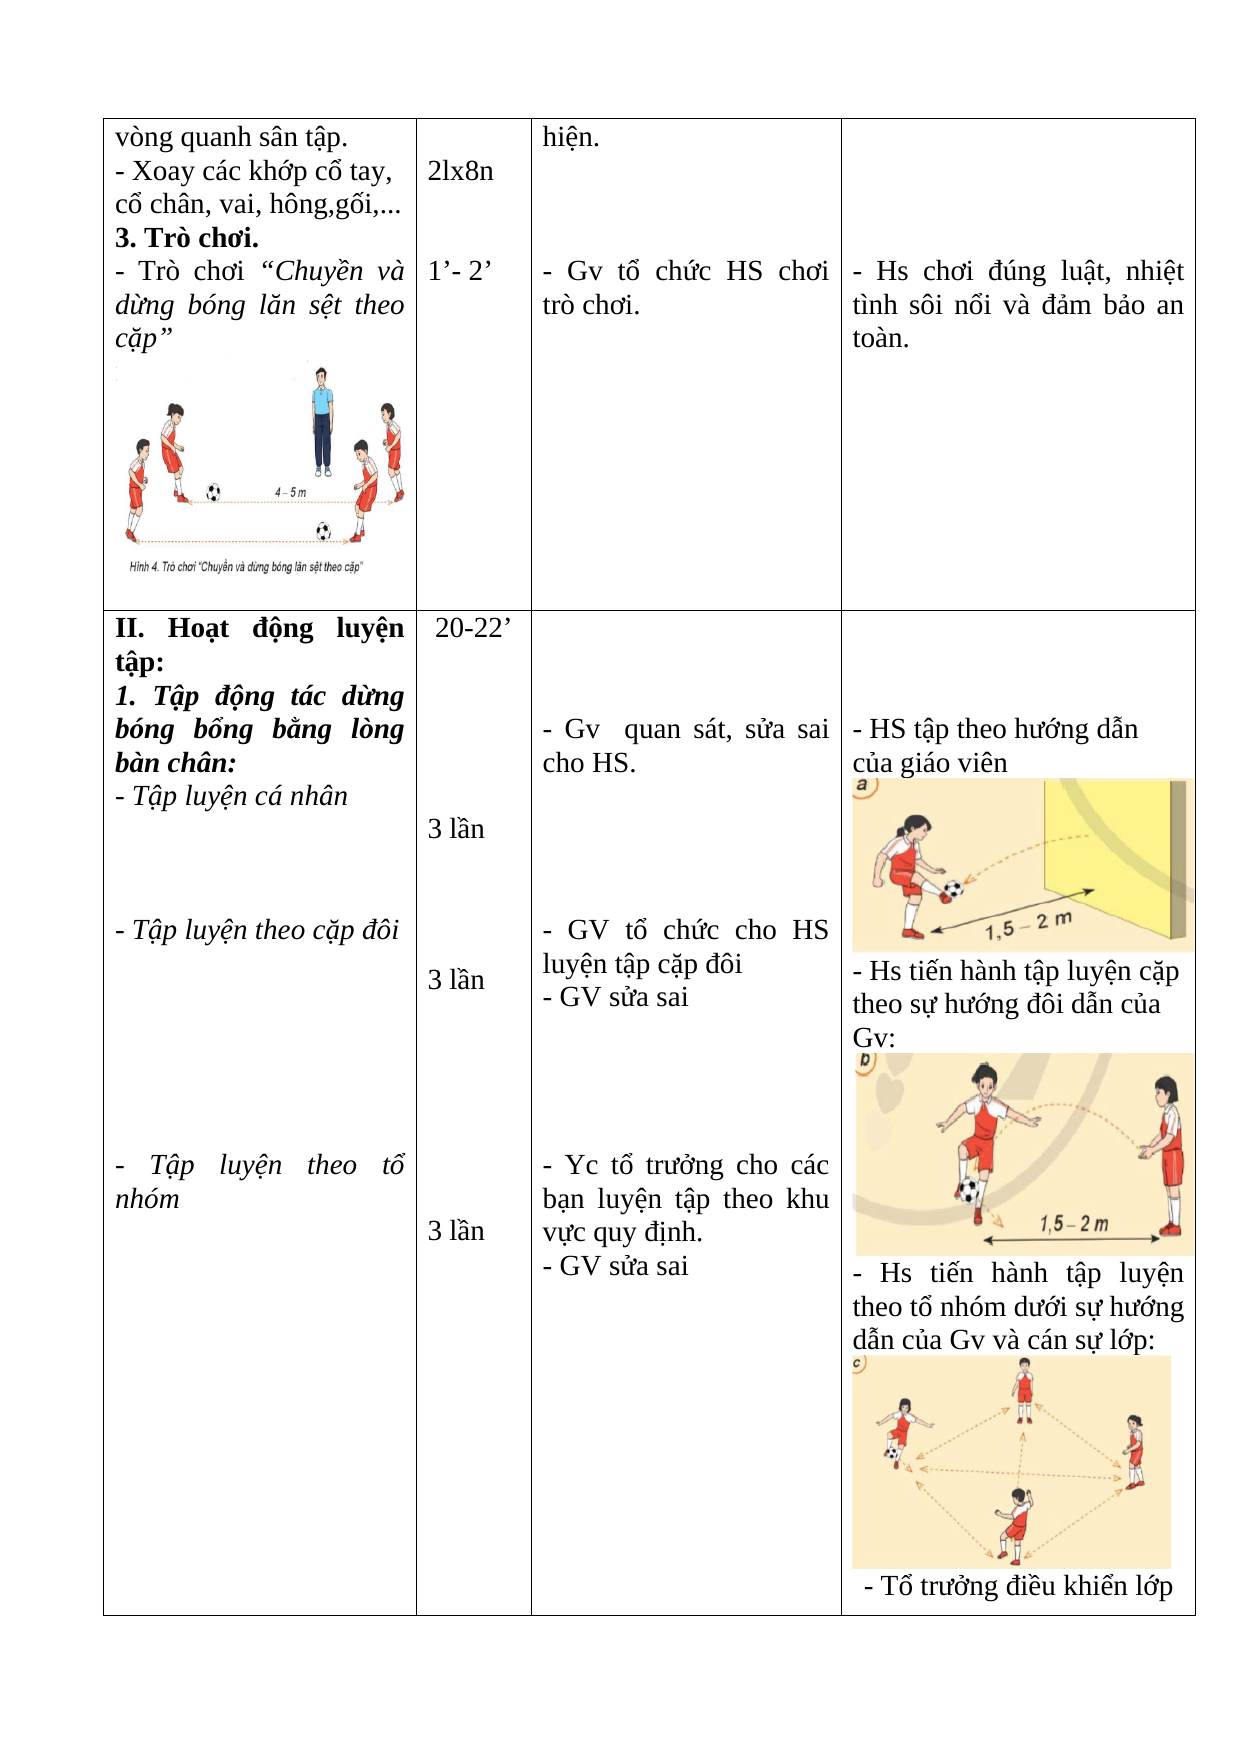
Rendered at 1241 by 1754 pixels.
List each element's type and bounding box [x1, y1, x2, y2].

table_cell [532, 119, 841, 609]
table_cell [842, 119, 1195, 609]
table_cell [532, 611, 841, 1615]
table_cell [104, 119, 416, 609]
table_cell [417, 119, 531, 609]
picture [852, 778, 1195, 954]
picture [852, 1355, 1172, 1569]
table_cell [417, 611, 531, 1615]
picture [852, 1053, 1195, 1256]
table_cell [104, 611, 416, 1615]
table_cell [842, 611, 1195, 1615]
picture [114, 353, 405, 576]
